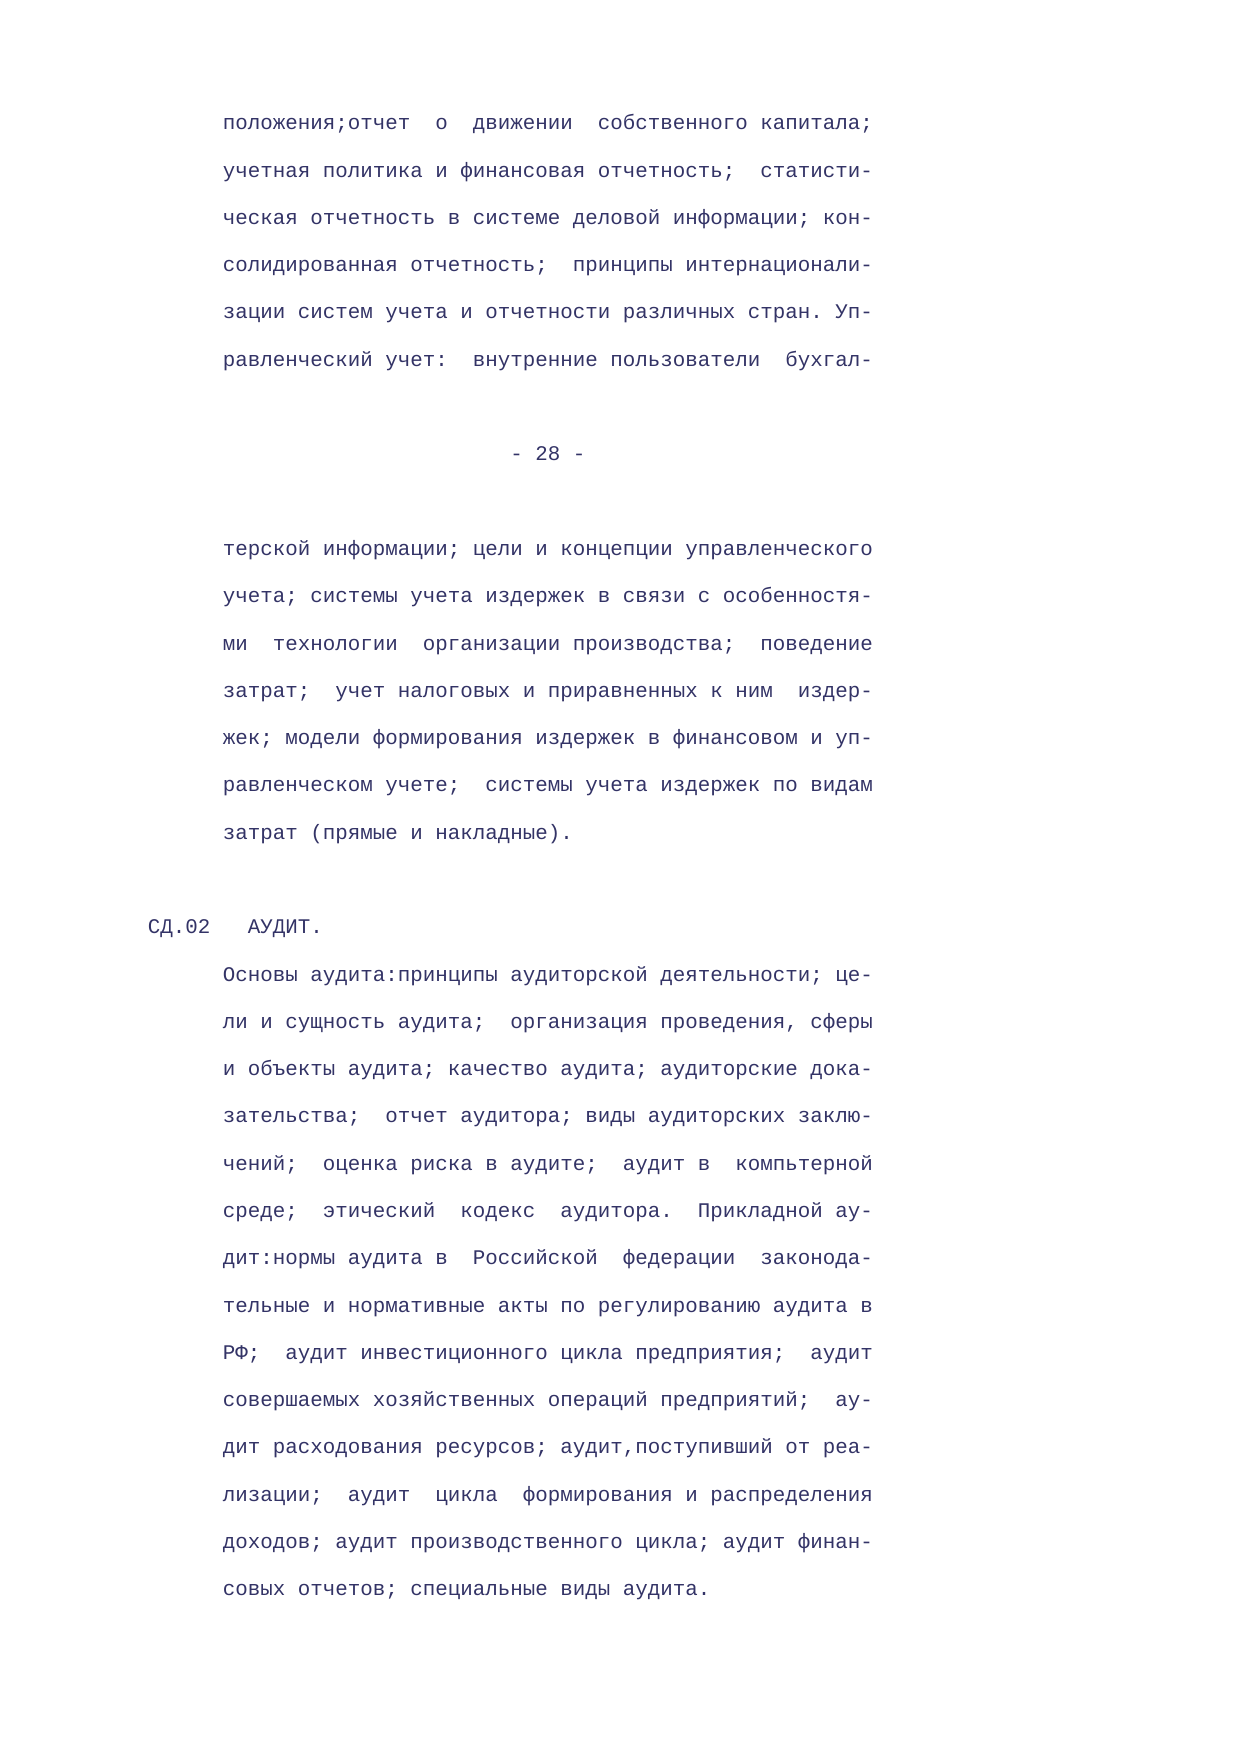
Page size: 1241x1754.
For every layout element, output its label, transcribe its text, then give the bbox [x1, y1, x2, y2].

text положения;отчет о движении собственного капитала; [148, 112, 1152, 136]
text совершаемых хозяйственных операций предприятий; ау- [148, 1389, 1152, 1413]
text ми технологии организации производства; поведение [148, 632, 1152, 656]
text РФ; аудит инвестиционного цикла предприятия; аудит [148, 1342, 1152, 1366]
text затрат (прямые и накладные). [148, 822, 1152, 845]
text среде; этический кодекс аудитора. Прикладной ау- [148, 1200, 1152, 1224]
text СД.02 АУДИТ. [148, 916, 1152, 940]
text и объекты аудита; качество аудита; аудиторские дока- [148, 1058, 1152, 1082]
text равленческом учете; системы учета издержек по видам [148, 774, 1152, 798]
text зации систем учета и отчетности различных стран. Уп- [148, 301, 1152, 325]
text затрат; учет налоговых и приравненных к ним издер- [148, 680, 1152, 703]
text равленческий учет: внутренние пользователи бухгал- [148, 349, 1152, 372]
text ли и сущность аудита; организация проведения, сферы [148, 1011, 1152, 1034]
text - 28 - [148, 443, 1152, 467]
text дит расходования ресурсов; аудит,поступивший от реа- [148, 1436, 1152, 1460]
text чений; оценка риска в аудите; аудит в компьтерной [148, 1153, 1152, 1176]
text зательства; отчет аудитора; виды аудиторских заклю- [148, 1105, 1152, 1129]
text жек; модели формирования издержек в финансовом и уп- [148, 727, 1152, 751]
text ческая отчетность в системе деловой информации; кон- [148, 207, 1152, 231]
text дит:нормы аудита в Российской федерации законода- [148, 1247, 1152, 1271]
text учетная политика и финансовая отчетность; статисти- [148, 159, 1152, 183]
text лизации; аудит цикла формирования и распределения [148, 1484, 1152, 1507]
text доходов; аудит производственного цикла; аудит финан- [148, 1531, 1152, 1555]
text Основы аудита:принципы аудиторской деятельности; це- [148, 963, 1152, 987]
text тельные и нормативные акты по регулированию аудита в [148, 1294, 1152, 1318]
text терской информации; цели и концепции управленческого [148, 538, 1152, 562]
text совых отчетов; специальные виды аудита. [148, 1578, 1152, 1602]
text учета; системы учета издержек в связи с особенностя- [148, 585, 1152, 609]
text солидированная отчетность; принципы интернационали- [148, 254, 1152, 278]
